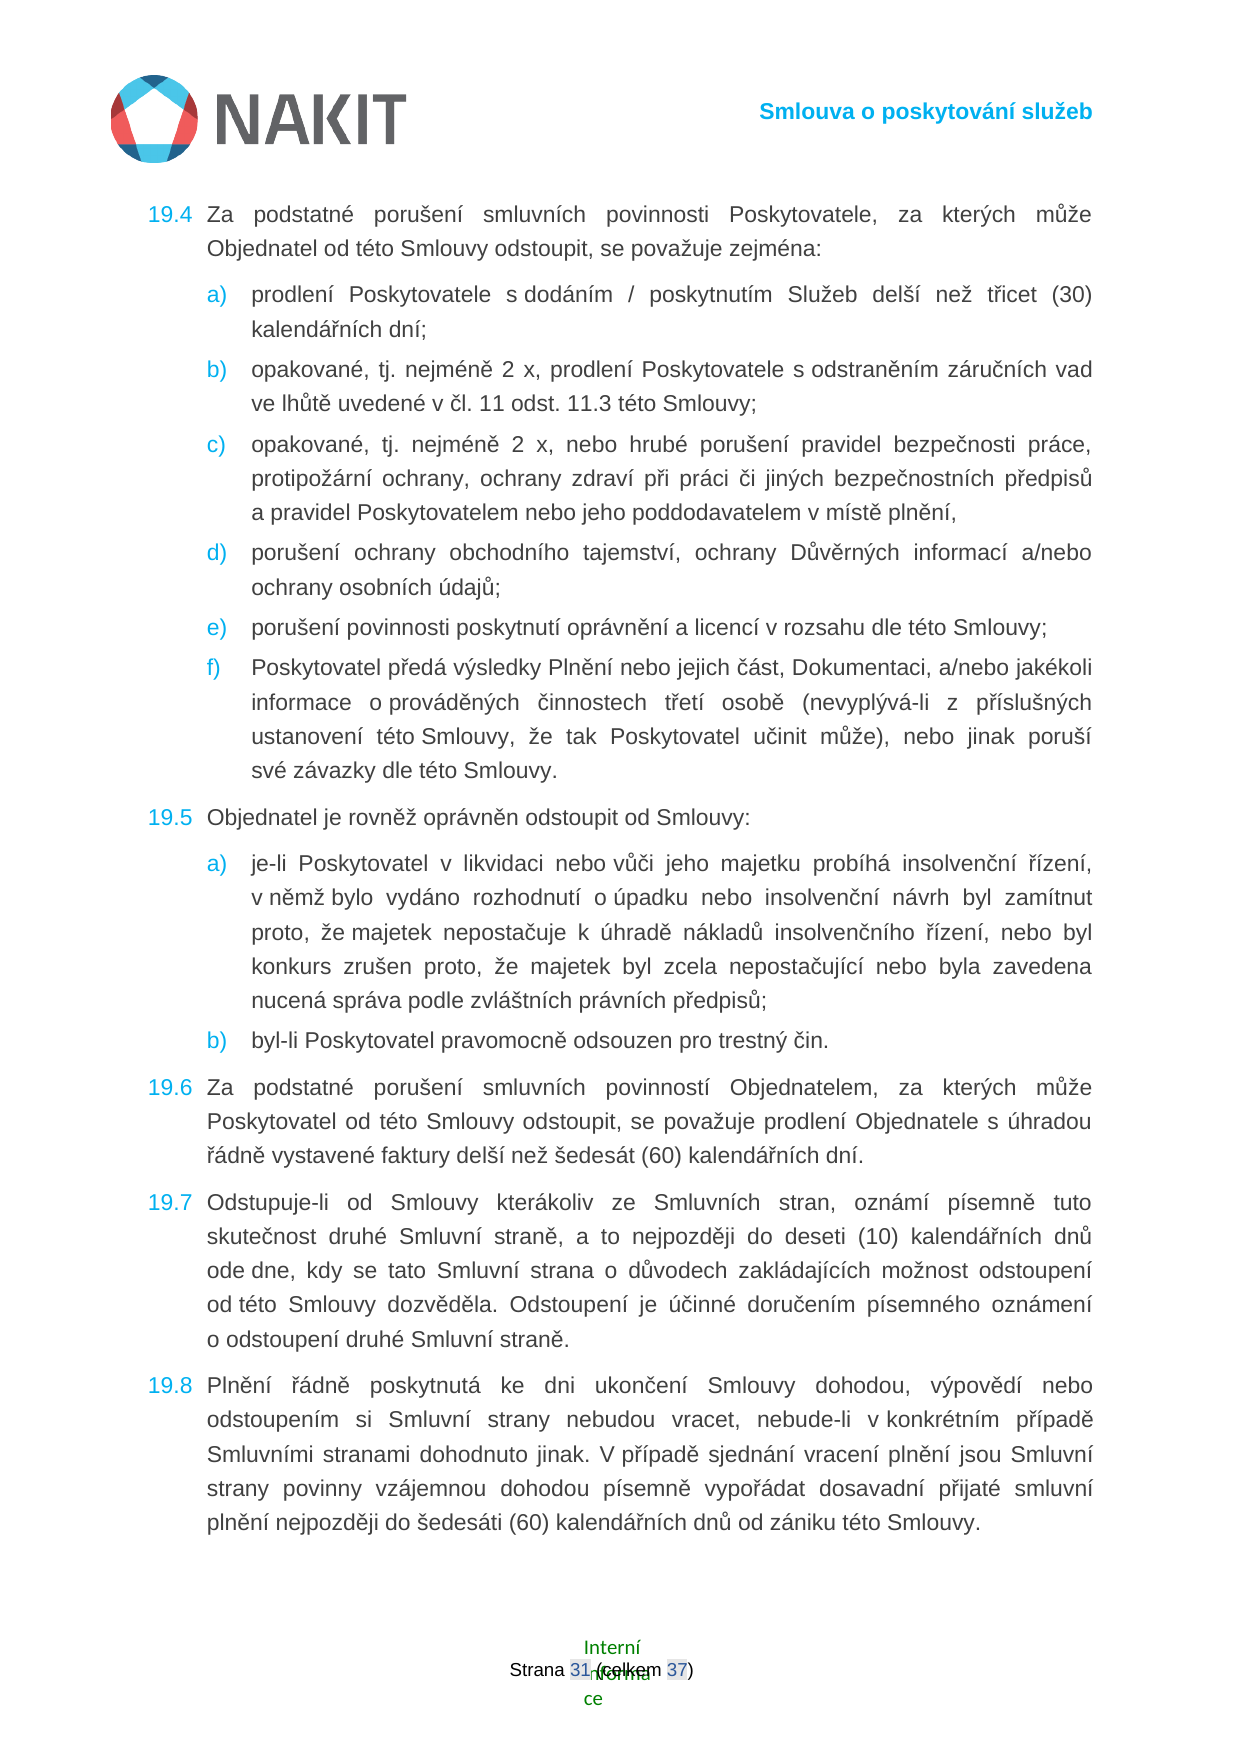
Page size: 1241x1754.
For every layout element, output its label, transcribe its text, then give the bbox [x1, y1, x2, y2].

list Poskytovatel předá výsledky Plnění nebo jejich část, Dokumentaci, a/nebo jakékoli informace o prováděných činnostech třetí osobě (nevyplývá-li z příslušných ustanovení této Smlouvy, že tak Poskytovatel učinit může), nebo jinak poruší své závazky dle této Smlouvy. [207, 654, 1093, 783]
list Za podstatné porušení smluvních povinnosti Poskytovatele, za kterých může Objednatel od této Smlouvy odstoupit, se považuje zejména: [148, 201, 1093, 261]
list byl-li Poskytovatel pravomocně odsouzen pro trestný čin. [207, 1027, 1093, 1054]
list je-li Poskytovatel v likvidaci nebo vůči jeho majetku probíhá insolvenční řízení, v němž bylo vydáno rozhodnutí o úpadku nebo insolvenční návrh byl zamítnut proto, že majetek nepostačuje k úhradě nákladů insolvenčního řízení, nebo byl konkurs zrušen proto, že majetek byl zcela nepostačující nebo byla zavedena nucená správa podle zvláštních právních předpisů; [207, 850, 1093, 1013]
list Za podstatné porušení smluvních povinností Objednatelem, za kterých může Poskytovatel od této Smlouvy odstoupit, se považuje prodlení Objednatele s úhradou řádně vystavené faktury delší než šedesát (60) kalendářních dní. [148, 1074, 1093, 1169]
list Odstupuje-li od Smlouvy kterákoliv ze Smluvních stran, oznámí písemně tuto skutečnost druhé Smluvní straně, a to nejpozději do deseti (10) kalendářních dnů ode dne, kdy se tato Smluvní strana o důvodech zakládajících možnost odstoupení od této Smlouvy dozvěděla. Odstoupení je účinné doručením písemného oznámení o odstoupení druhé Smluvní straně. [148, 1189, 1093, 1352]
list opakované, tj. nejméně 2 x, nebo hrubé porušení pravidel bezpečnosti práce, protipožární ochrany, ochrany zdraví při práci či jiných bezpečnostních předpisů a pravidel Poskytovatelem nebo jeho poddodavatelem v místě plnění, [207, 431, 1093, 525]
list porušení povinnosti poskytnutí oprávnění a licencí v rozsahu dle této Smlouvy; [207, 614, 1093, 640]
list prodlení Poskytovatele s dodáním / poskytnutím Služeb delší než třicet (30) kalendářních dní; [207, 281, 1093, 342]
picture [111, 75, 407, 163]
list opakované, tj. nejméně 2 x, prodlení Poskytovatele s odstraněním záručních vad ve lhůtě uvedené v čl. 11 odst. 11.3 této Smlouvy; [207, 356, 1093, 417]
list porušení ochrany obchodního tajemství, ochrany Důvěrných informací a/nebo ochrany osobních údajů; [207, 539, 1093, 600]
list Plnění řádně poskytnutá ke dni ukončení Smlouvy dohodou, výpovědí nebo odstoupením si Smluvní strany nebudou vracet, nebude-li v konkrétním případě Smluvními stranami dohodnuto jinak. V případě sjednání vracení plnění jsou Smluvní strany povinny vzájemnou dohodou písemně vypořádat dosavadní přijaté smluvní plnění nejpozději do šedesáti (60) kalendářních dnů od zániku této Smlouvy. [148, 1372, 1094, 1535]
list Objednatel je rovněž oprávněn odstoupit od Smlouvy: [148, 803, 1093, 830]
